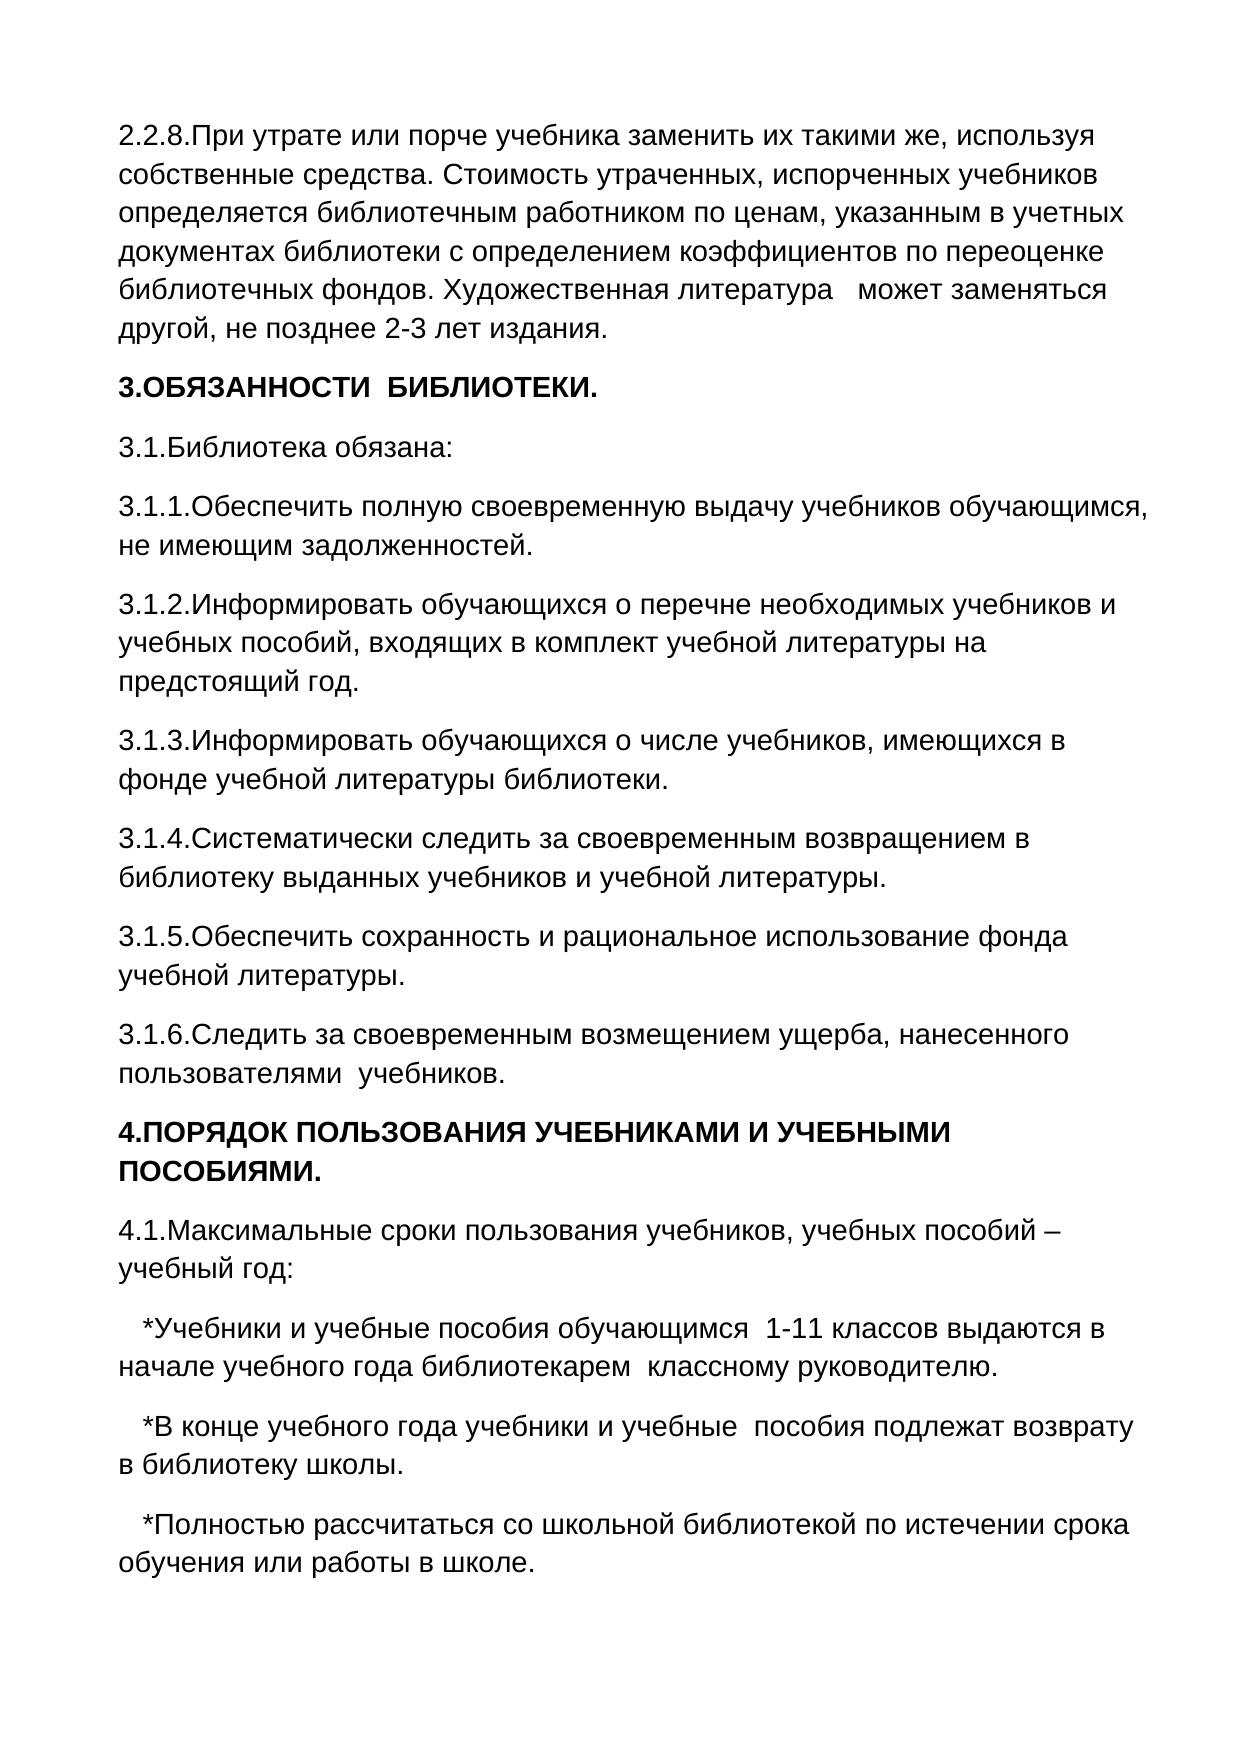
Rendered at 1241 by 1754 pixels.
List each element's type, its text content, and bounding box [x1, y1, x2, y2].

text 3.1.Библиотека обязана: [118, 429, 1152, 463]
text 4.1.Максимальные сроки пользования учебников, учебных пособий – учебный год: [118, 1213, 1152, 1285]
text 3.1.5.Обеспечить сохранность и рациональное использование фонда учебной литературы. [118, 919, 1152, 991]
text 3.1.3.Информировать обучающихся о числе учебников, имеющихся в фонде учебной литературы библиотеки. [118, 723, 1152, 795]
text *Учебники и учебные пособия обучающимся 1-11 классов выдаются в начале учебного года библиотекарем классному руководителю. [118, 1311, 1152, 1383]
text 3.ОБЯЗАННОСТИ БИБЛИОТЕКИ. [118, 370, 1152, 404]
text 3.1.4.Систематически следить за своевременным возвращением в библиотеку выданных учебников и учебной литературы. [118, 821, 1152, 893]
text 3.1.1.Обеспечить полную своевременную выдачу учебников обучающимся, не имеющим задолженностей. [118, 489, 1152, 561]
text *Полностью рассчитаться со школьной библиотекой по истечении срока обучения или работы в школе. [118, 1507, 1152, 1579]
text 3.1.6.Следить за своевременным возмещением ущерба, нанесенного пользователями учебников. [118, 1017, 1152, 1089]
text 4.ПОРЯДОК ПОЛЬЗОВАНИЯ УЧЕБНИКАМИ И УЧЕБНЫМИ ПОСОБИЯМИ. [118, 1115, 1152, 1187]
text 2.2.8.При утрате или порче учебника заменить их такими же, используя собственные средства. Стоимость утраченных, испорченных учебников определяется библиотечным работником по ценам, указанным в учетных документах библиотеки с определением коэффициентов по переоценке библиотечных фондов. Художественная литература может заменяться другой, не позднее 2-3 лет издания. [118, 118, 1152, 344]
text 3.1.2.Информировать обучающихся о перечне необходимых учебников и учебных пособий, входящих в комплект учебной литературы на предстоящий год. [118, 587, 1152, 697]
text *В конце учебного года учебники и учебные пособия подлежат возврату в библиотеку школы. [118, 1409, 1152, 1481]
